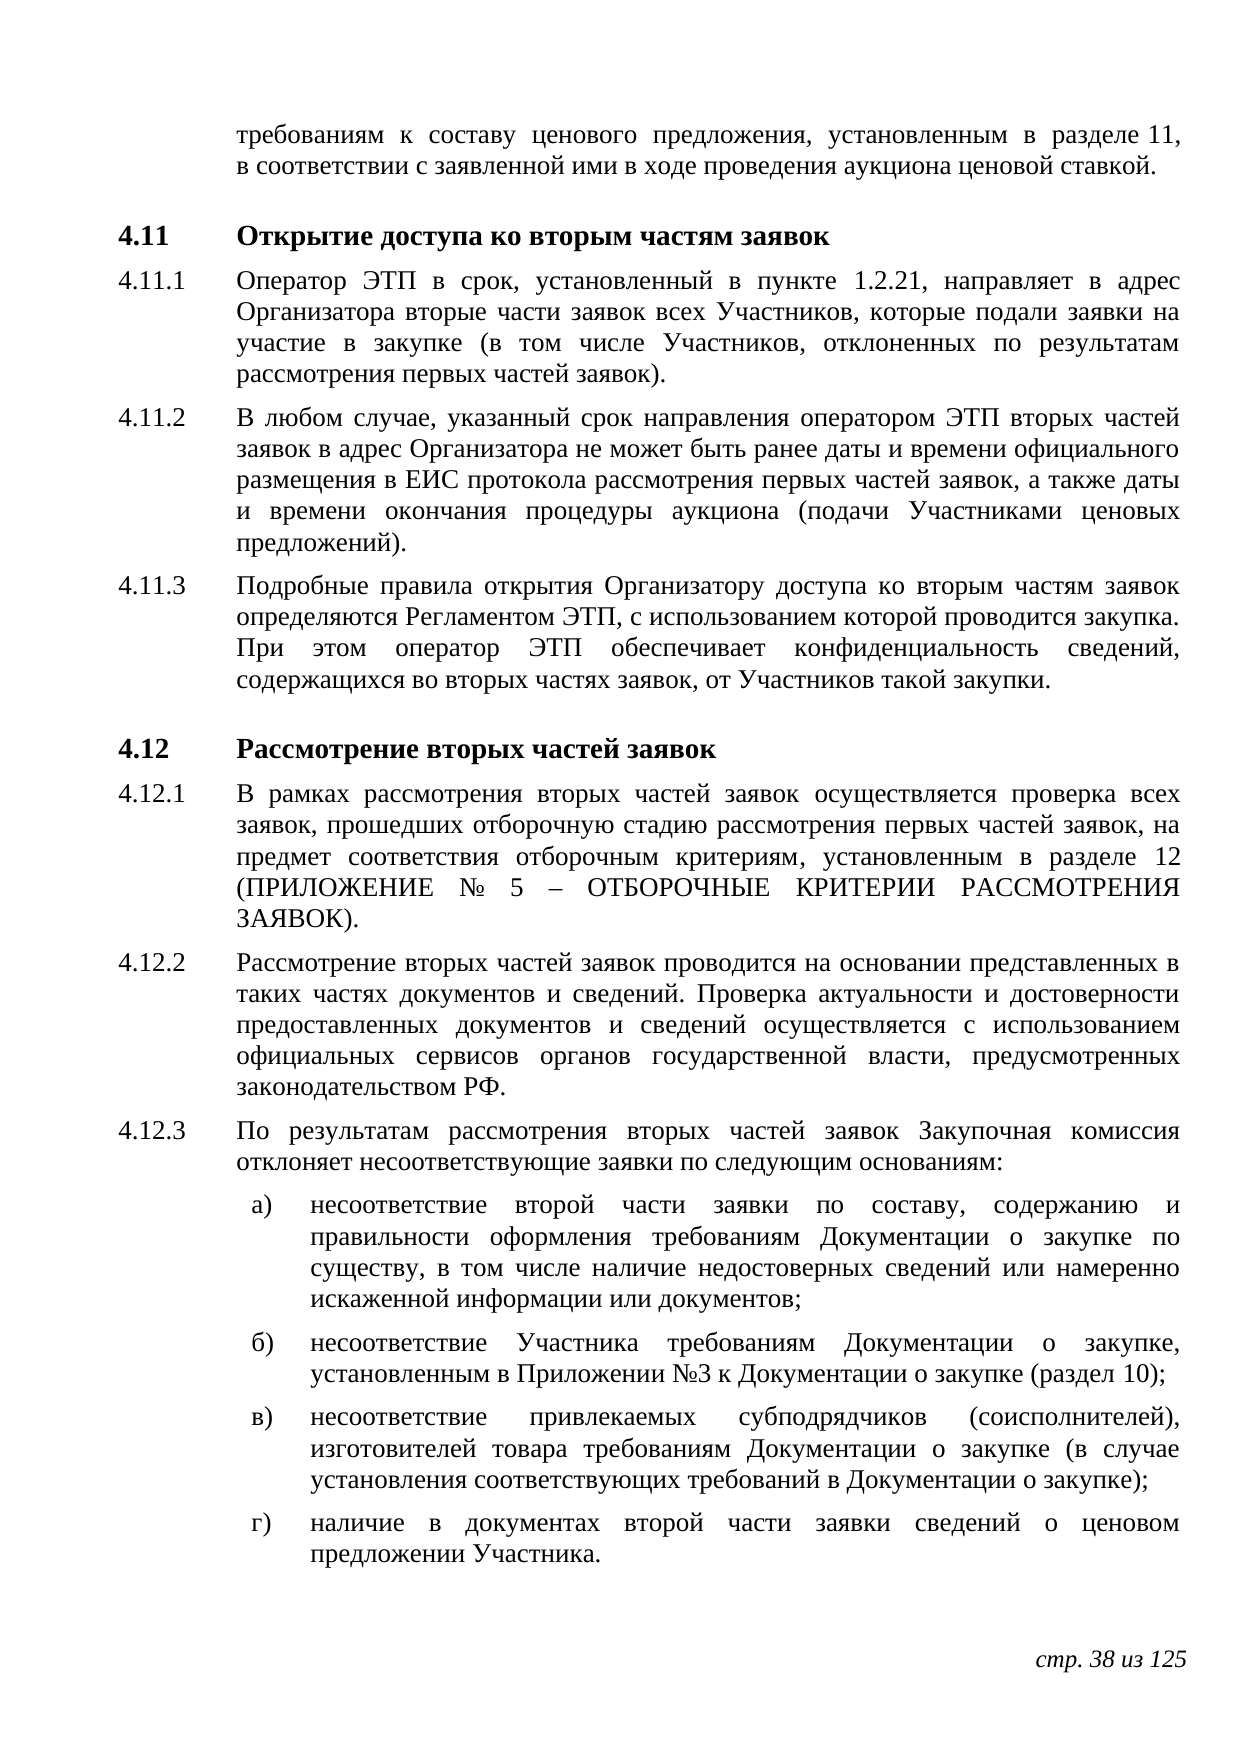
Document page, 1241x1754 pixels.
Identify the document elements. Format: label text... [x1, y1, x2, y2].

text несоответствие второй части заявки по составу, содержанию и правильности оформления требованиям Документации о закупке по существу, в том числе наличие недостоверных сведений или намеренно искаженной информации или документов; [251, 1189, 1181, 1313]
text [118, 118, 1181, 180]
text В любом случае, указанный срок направления оператором ЭТП вторых частей заявок в адрес Организатора не может быть ранее даты и времени официального размещения в ЕИС протокола рассмотрения первых частей заявок, а также даты и времени окончания процедуры аукциона (подачи Участниками ценовых предложений). [118, 401, 1181, 557]
list Рассмотрение вторых частей заявок проводится на основании представленных в таких частях документов и сведений. Проверка актуальности и достоверности предоставленных документов и сведений осуществляется с использованием официальных сервисов органов государственной власти, предусмотренных законодательством РФ. [118, 946, 1181, 1101]
text Подробные правила открытия Организатору доступа ко вторым частям заявок определяются Регламентом ЭТП, с использованием которой проводится закупка. При этом оператор ЭТП обеспечивает конфиденциальность сведений, содержащихся во вторых частях заявок, от Участников такой закупки. [118, 569, 1181, 694]
text наличие в документах второй части заявки сведений о ценовом предложении Участника. [251, 1506, 1181, 1569]
text несоответствие привлекаемых субподрядчиков (соисполнителей), изготовителей товара требованиям Документации о закупке (в случае установления соответствующих требований в Документации о закупке); [251, 1401, 1181, 1494]
subtitle Рассмотрение вторых частей заявок [118, 731, 1181, 765]
text несоответствие Участника требованиям Документации о закупке, установленным в Приложении №3 к Документации о закупке (раздел 10); [251, 1326, 1181, 1388]
text По результатам рассмотрения вторых частей заявок Закупочная комиссия отклоняет несоответствующие заявки по следующим основаниям: [118, 1114, 1181, 1176]
text Оператор ЭТП в срок, установленный в пункте 1.2.21, направляет в адрес Организатора вторые части заявок всех Участников, которые подали заявки на участие в закупке (в том числе Участников, отклоненных по результатам рассмотрения первых частей заявок). [118, 264, 1181, 388]
text В рамках рассмотрения вторых частей заявок осуществляется проверка всех заявок, прошедших отборочную стадию рассмотрения первых частей заявок, на предмет соответствия отборочным критериям, установленным в разделе 12 (ПРИЛОЖЕНИЕ № 5 – ОТБОРОЧНЫЕ КРИТЕРИИ РАССМОТРЕНИЯ ЗАЯВОК). [118, 777, 1181, 933]
subtitle Открытие доступа ко вторым частям заявок [118, 218, 1181, 251]
